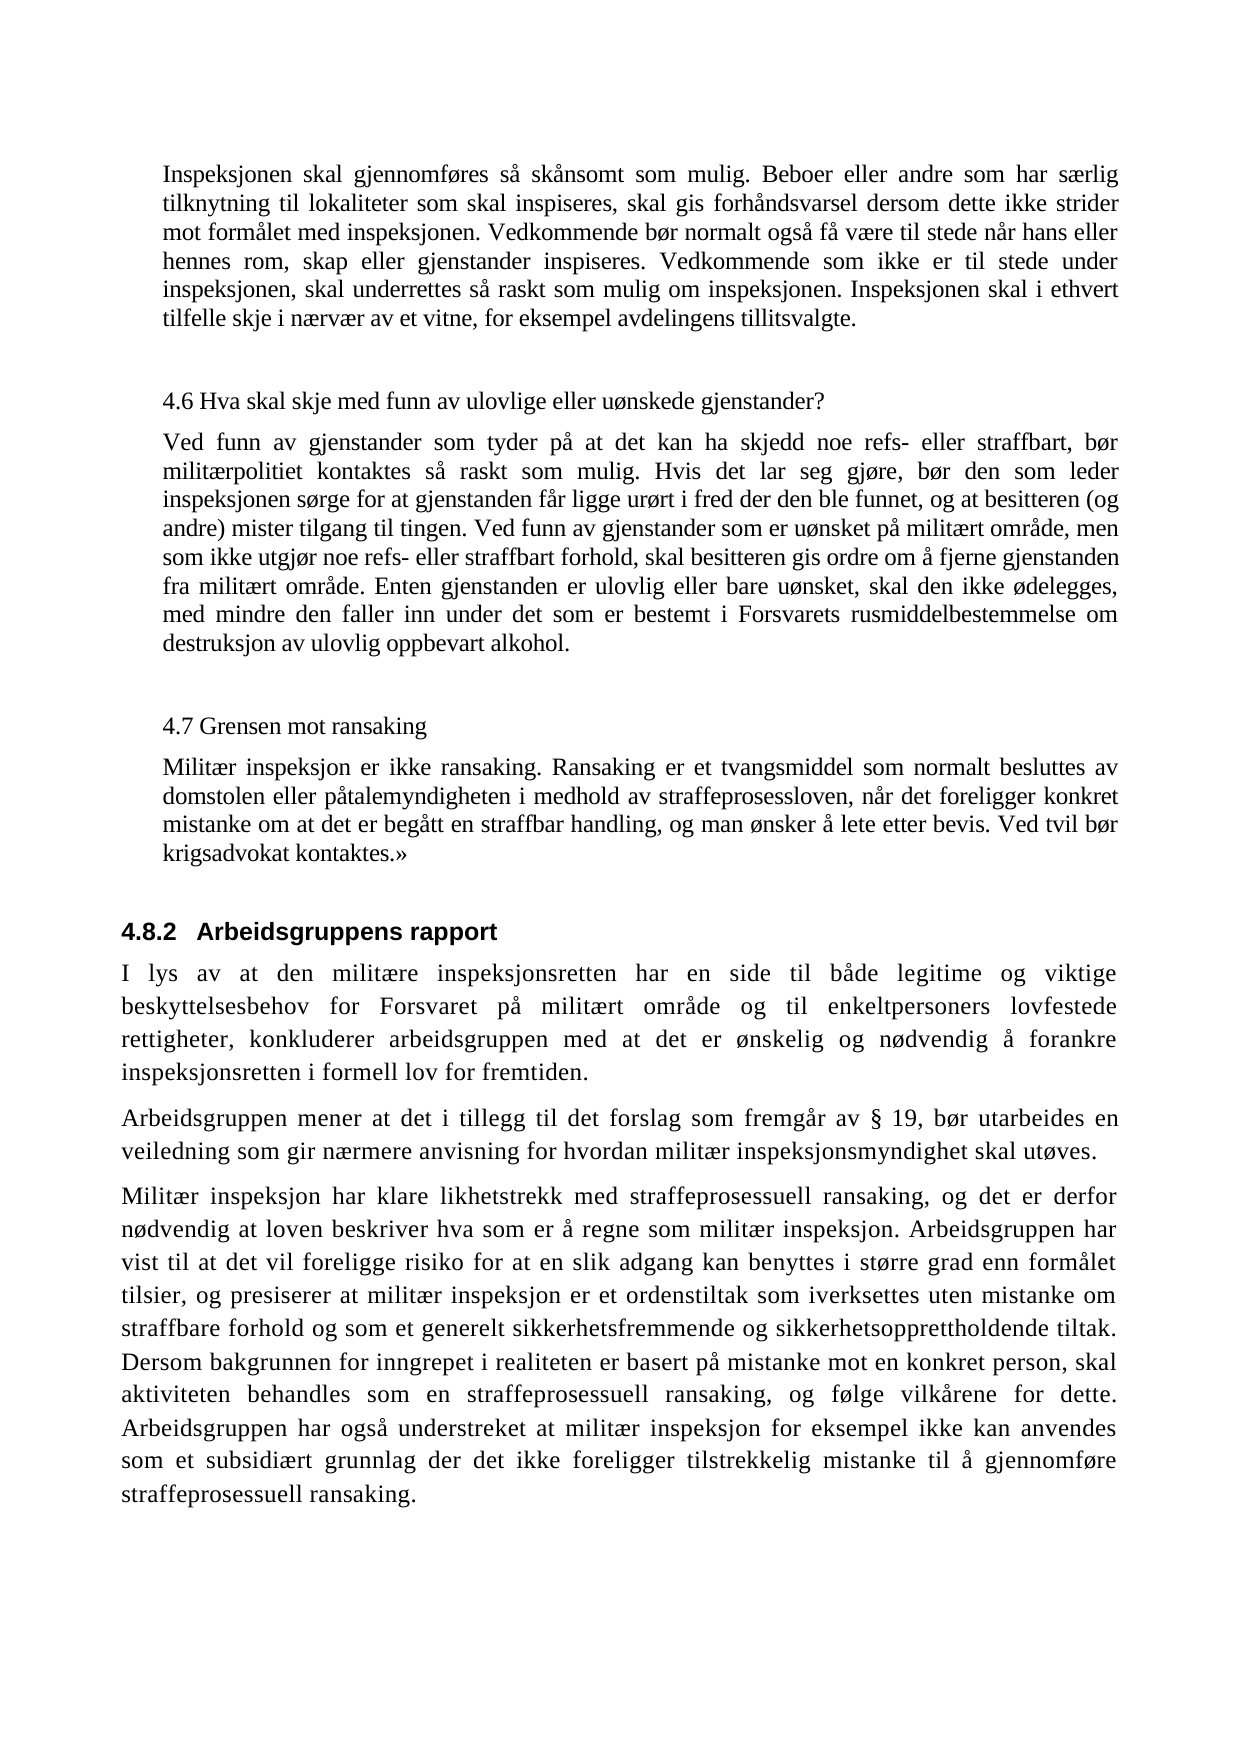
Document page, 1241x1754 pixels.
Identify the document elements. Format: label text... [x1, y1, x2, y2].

text Militær inspeksjon har klare likhetstrekk med straffeprosessuell ransaking, og det er derfor nødvendig at loven beskriver hva som er å regne som militær inspeksjon. Arbeidsgruppen har vist til at det vil foreligge risiko for at en slik adgang kan benyttes i større grad enn formålet tilsier, og presiserer at militær inspeksjon er et ordenstiltak som iverksettes uten mistanke om straffbare forhold og som et generelt sikkerhetsfremmende og sikkerhetsopprettholdende tiltak. Dersom bakgrunnen for inngrepet i realiteten er basert på mistanke mot en konkret person, skal aktiviteten behandles som en straffeprosessuell ransaking, og følge vilkårene for dette. Arbeidsgruppen har også understreket at militær inspeksjon for eksempel ikke kan anvendes som et subsidiært grunnlag der det ikke foreligger tilstrekkelig mistanke til å gjennomføre straffeprosessuell ransaking. [121, 1181, 1119, 1507]
text 4.6 Hva skal skje med funn av ulovlige eller uønskede gjenstander? [162, 386, 1119, 414]
subtitle Arbeidsgruppens rapport [121, 917, 1119, 946]
text I lys av at den militære inspeksjonsretten har en side til både legitime og viktige beskyttelsesbehov for Forsvaret på militært område og til enkeltpersoners lovfestede rettigheter, konkluderer arbeidsgruppen med at det er ønskelig og nødvendig å forankre inspeksjonsretten i formell lov for fremtiden. [121, 958, 1119, 1086]
text 4.7 Grensen mot ransaking [162, 711, 1119, 739]
text Ved funn av gjenstander som tyder på at det kan ha skjedd noe refs- eller straffbart, bør militærpolitiet kontaktes så raskt som mulig. Hvis det lar seg gjøre, bør den som leder inspeksjonen sørge for at gjenstanden får ligge urørt i fred der den ble funnet, og at besitteren (og andre) mister tilgang til tingen. Ved funn av gjenstander som er uønsket på militært område, men som ikke utgjør noe refs- eller straffbart forhold, skal besitteren gis ordre om å fjerne gjenstanden fra militært område. Enten gjenstanden er ulovlig eller bare uønsket, skal den ikke ødelegges, med mindre den faller inn under det som er bestemt i Forsvarets rusmiddelbestemmelse om destruksjon av ulovlig oppbevart alkohol. [162, 427, 1119, 657]
text Inspeksjonen skal gjennomføres så skånsomt som mulig. Beboer eller andre som har særlig tilknytning til lokaliteter som skal inspiseres, skal gis forhåndsvarsel dersom dette ikke strider mot formålet med inspeksjonen. Vedkommende bør normalt også få være til stede når hans eller hennes rom, skap eller gjenstander inspiseres. Vedkommende som ikke er til stede under inspeksjonen, skal underrettes så raskt som mulig om inspeksjonen. Inspeksjonen skal i ethvert tilfelle skje i nærvær av et vitne, for eksempel avdelingens tillitsvalgte. [162, 159, 1119, 332]
text Arbeidsgruppen mener at det i tillegg til det forslag som fremgår av § 19, bør utarbeides en veiledning som gir nærmere anvisning for hvordan militær inspeksjonsmyndighet skal utøves. [121, 1103, 1119, 1165]
text Militær inspeksjon er ikke ransaking. Ransaking er et tvangsmiddel som normalt besluttes av domstolen eller påtalemyndigheten i medhold av straffeprosessloven, når det foreligger konkret mistanke om at det er begått en straffbar handling, og man ønsker å lete etter bevis. Ved tvil bør krigsadvokat kontaktes.» [162, 752, 1119, 867]
